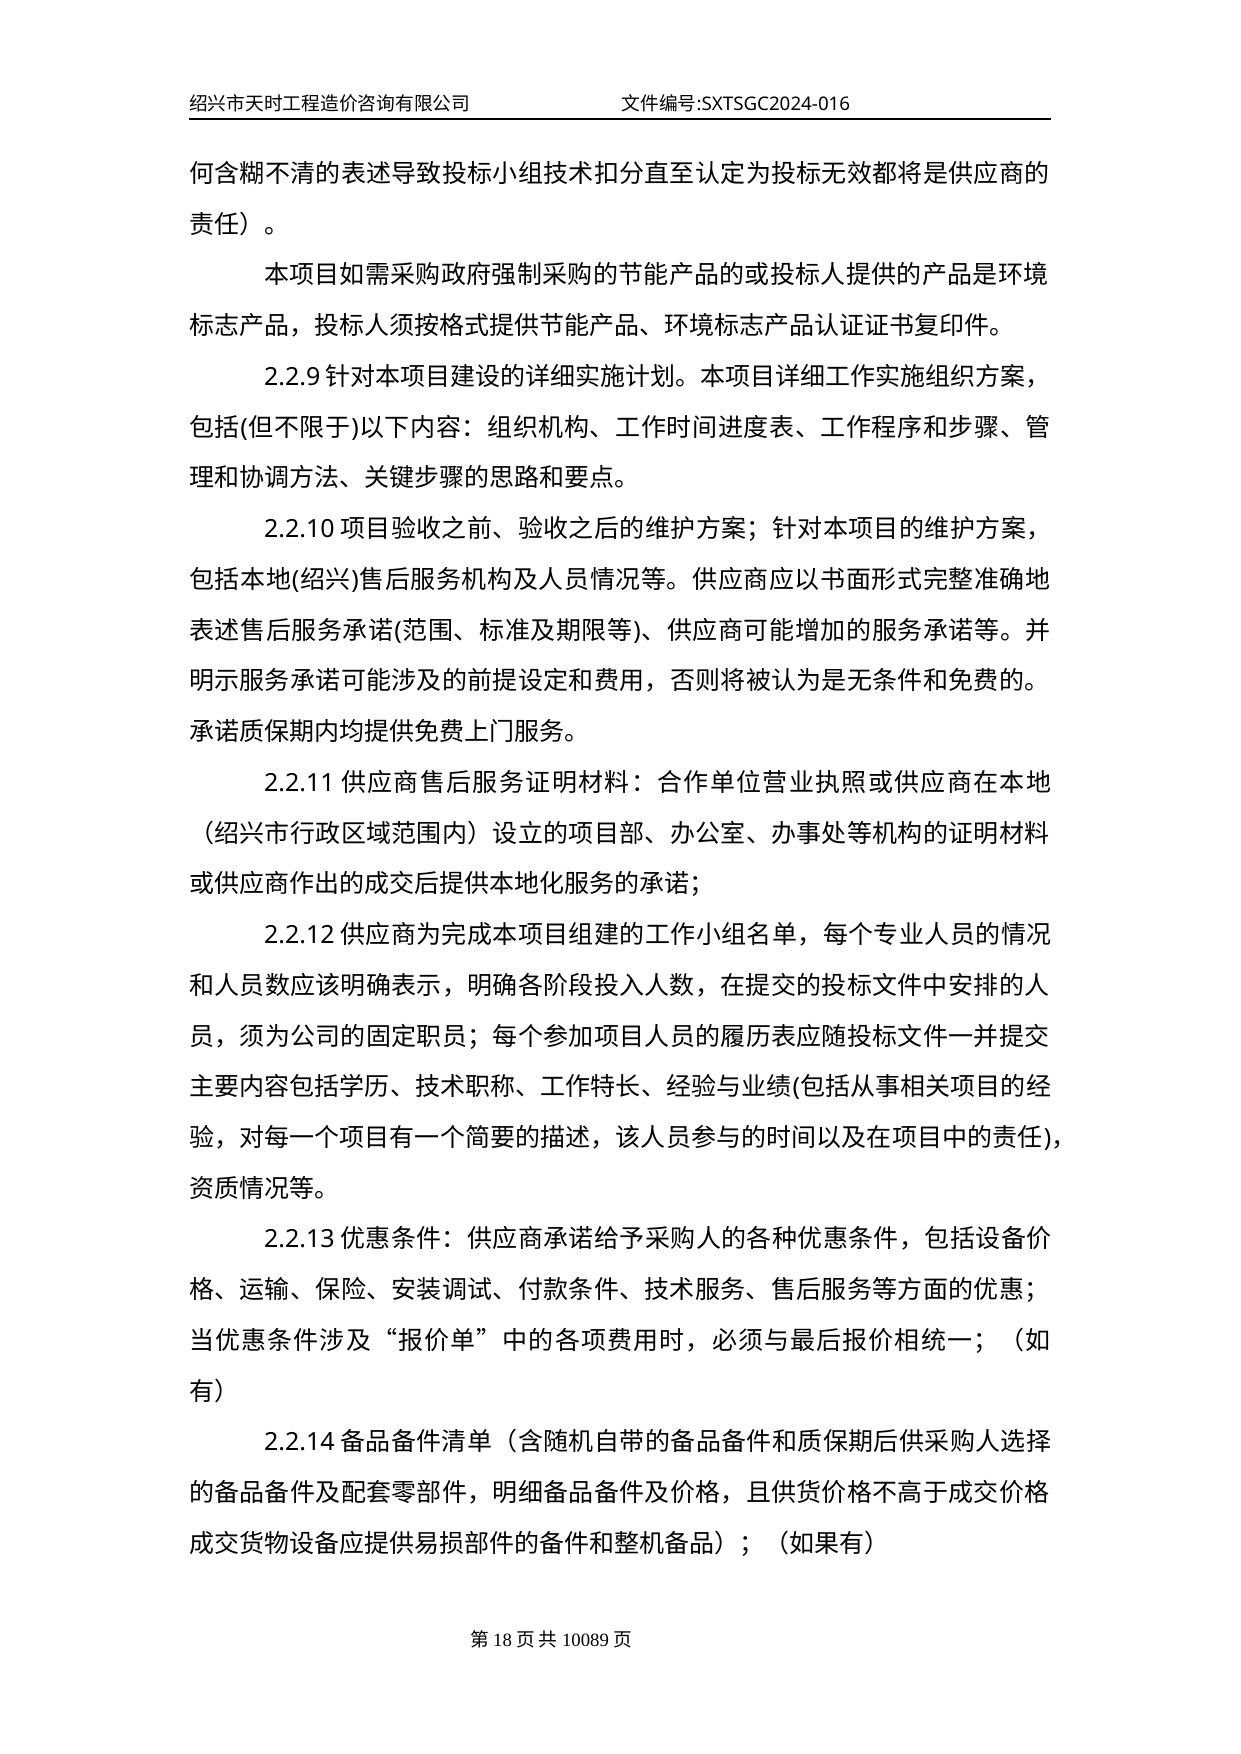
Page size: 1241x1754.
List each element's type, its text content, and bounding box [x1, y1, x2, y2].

text 2.2.9针对本项目建设的详细实施计划。本项目详细工作实施组织方案，包括(但不限于)以下内容：组织机构、工作时间进度表、工作程序和步骤、管理和协调方法、关键步骤的思路和要点。 [189, 356, 1051, 494]
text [189, 153, 1051, 241]
text 2.2.14备品备件清单（含随机自带的备品备件和质保期后供采购人选择的备品备件及配套零部件，明细备品备件及价格，且供货价格不高于成交价格；成交货物设备应提供易损部件的备件和整机备品）；（如果有） [189, 1422, 1051, 1559]
text 2.2.10项目验收之前、验收之后的维护方案；针对本项目的维护方案，包括本地(绍兴)售后服务机构及人员情况等。供应商应以书面形式完整准确地表述售后服务承诺(范围、标准及期限等)、供应商可能增加的服务承诺等。并明示服务承诺可能涉及的前提设定和费用，否则将被认为是无条件和免费的。承诺质保期内均提供免费上门服务。 [189, 509, 1051, 748]
text 2.2.11供应商售后服务证明材料：合作单位营业执照或供应商在本地（绍兴市行政区域范围内）设立的项目部、办公室、办事处等机构的证明材料或供应商作出的成交后提供本地化服务的承诺； [189, 762, 1051, 900]
text 2.2.12供应商为完成本项目组建的工作小组名单，每个专业人员的情况和人员数应该明确表示，明确各阶段投入人数，在提交的投标文件中安排的人员，须为公司的固定职员；每个参加项目人员的履历表应随投标文件一并提交，主要内容包括学历、技术职称、工作特长、经验与业绩(包括从事相关项目的经验，对每一个项目有一个简要的描述，该人员参与的时间以及在项目中的责任)，资质情况等。 [189, 914, 1051, 1204]
text 2.2.13优惠条件：供应商承诺给予采购人的各种优惠条件，包括设备价格、运输、保险、安装调试、付款条件、技术服务、售后服务等方面的优惠；当优惠条件涉及“报价单”中的各项费用时，必须与最后报价相统一；（如有） [189, 1219, 1051, 1407]
text 本项目如需采购政府强制采购的节能产品的或投标人提供的产品是环境标志产品，投标人须按格式提供节能产品、环境标志产品认证证书复印件。 [189, 255, 1051, 342]
